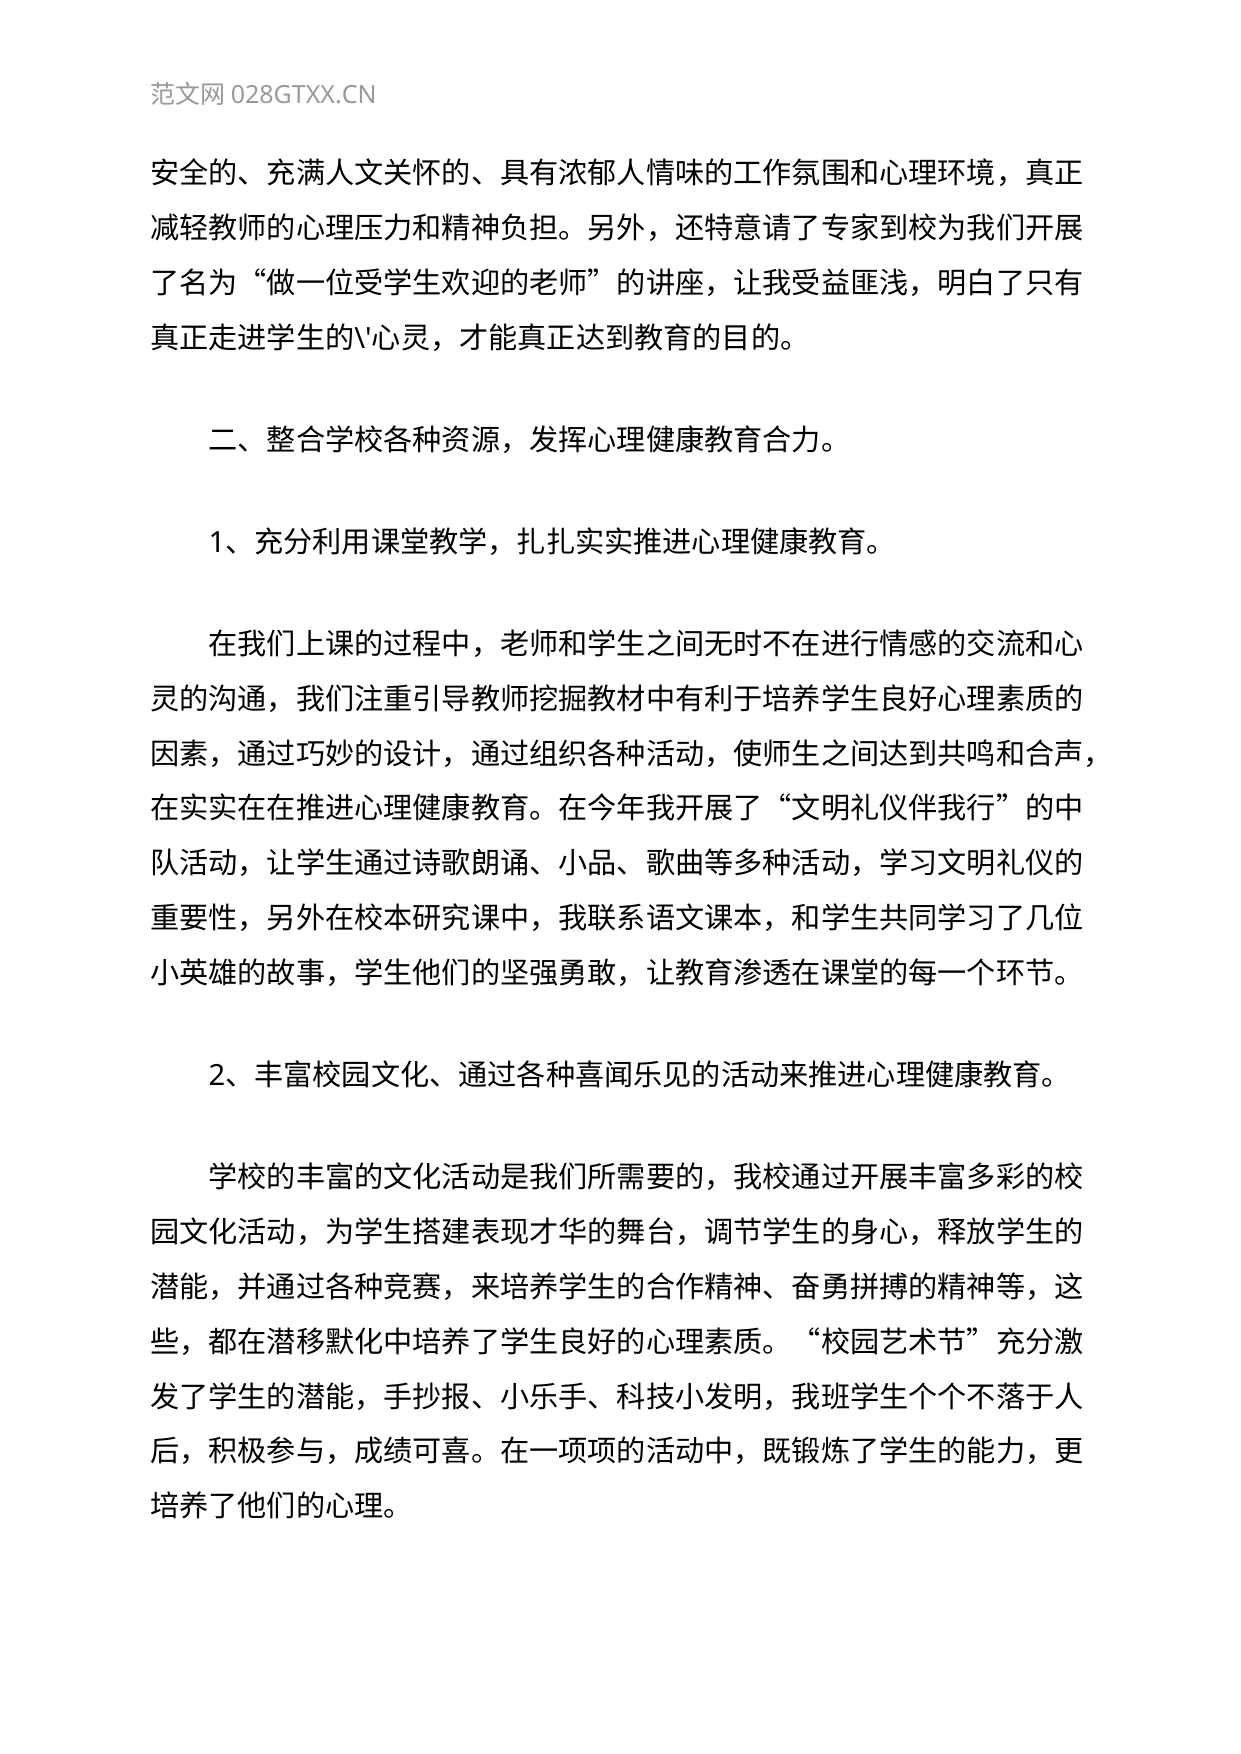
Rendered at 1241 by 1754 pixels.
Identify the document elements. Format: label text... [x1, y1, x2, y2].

text 1、充分利用课堂教学，扎扎实实推进心理健康教育。 [150, 518, 1090, 561]
text 二、整合学校各种资源，发挥心理健康教育合力。 [150, 417, 1090, 459]
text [150, 150, 1090, 357]
text 2、丰富校园文化、通过各种喜闻乐见的活动来推进心理健康教育。 [150, 1052, 1090, 1094]
text 学校的丰富的文化活动是我们所需要的，我校通过开展丰富多彩的校园文化活动，为学生搭建表现才华的舞台，调节学生的身心，释放学生的潜能，并通过各种竞赛，来培养学生的合作精神、奋勇拼搏的精神等，这些，都在潜移默化中培养了学生良好的心理素质。“校园艺术节”充分激发了学生的潜能，手抄报、小乐手、科技小发明，我班学生个个不落于人后，积极参与，成绩可喜。在一项项的活动中，既锻炼了学生的能力，更培养了他们的心理。 [150, 1153, 1090, 1525]
text 在我们上课的过程中，老师和学生之间无时不在进行情感的交流和心灵的沟通，我们注重引导教师挖掘教材中有利于培养学生良好心理素质的因素，通过巧妙的设计，通过组织各种活动，使师生之间达到共鸣和合声，在实实在在推进心理健康教育。在今年我开展了“文明礼仪伴我行”的中队活动，让学生通过诗歌朗诵、小品、歌曲等多种活动，学习文明礼仪的重要性，另外在校本研究课中，我联系语文课本，和学生共同学习了几位小英雄的故事，学生他们的坚强勇敢，让教育渗透在课堂的每一个环节。 [150, 620, 1090, 992]
